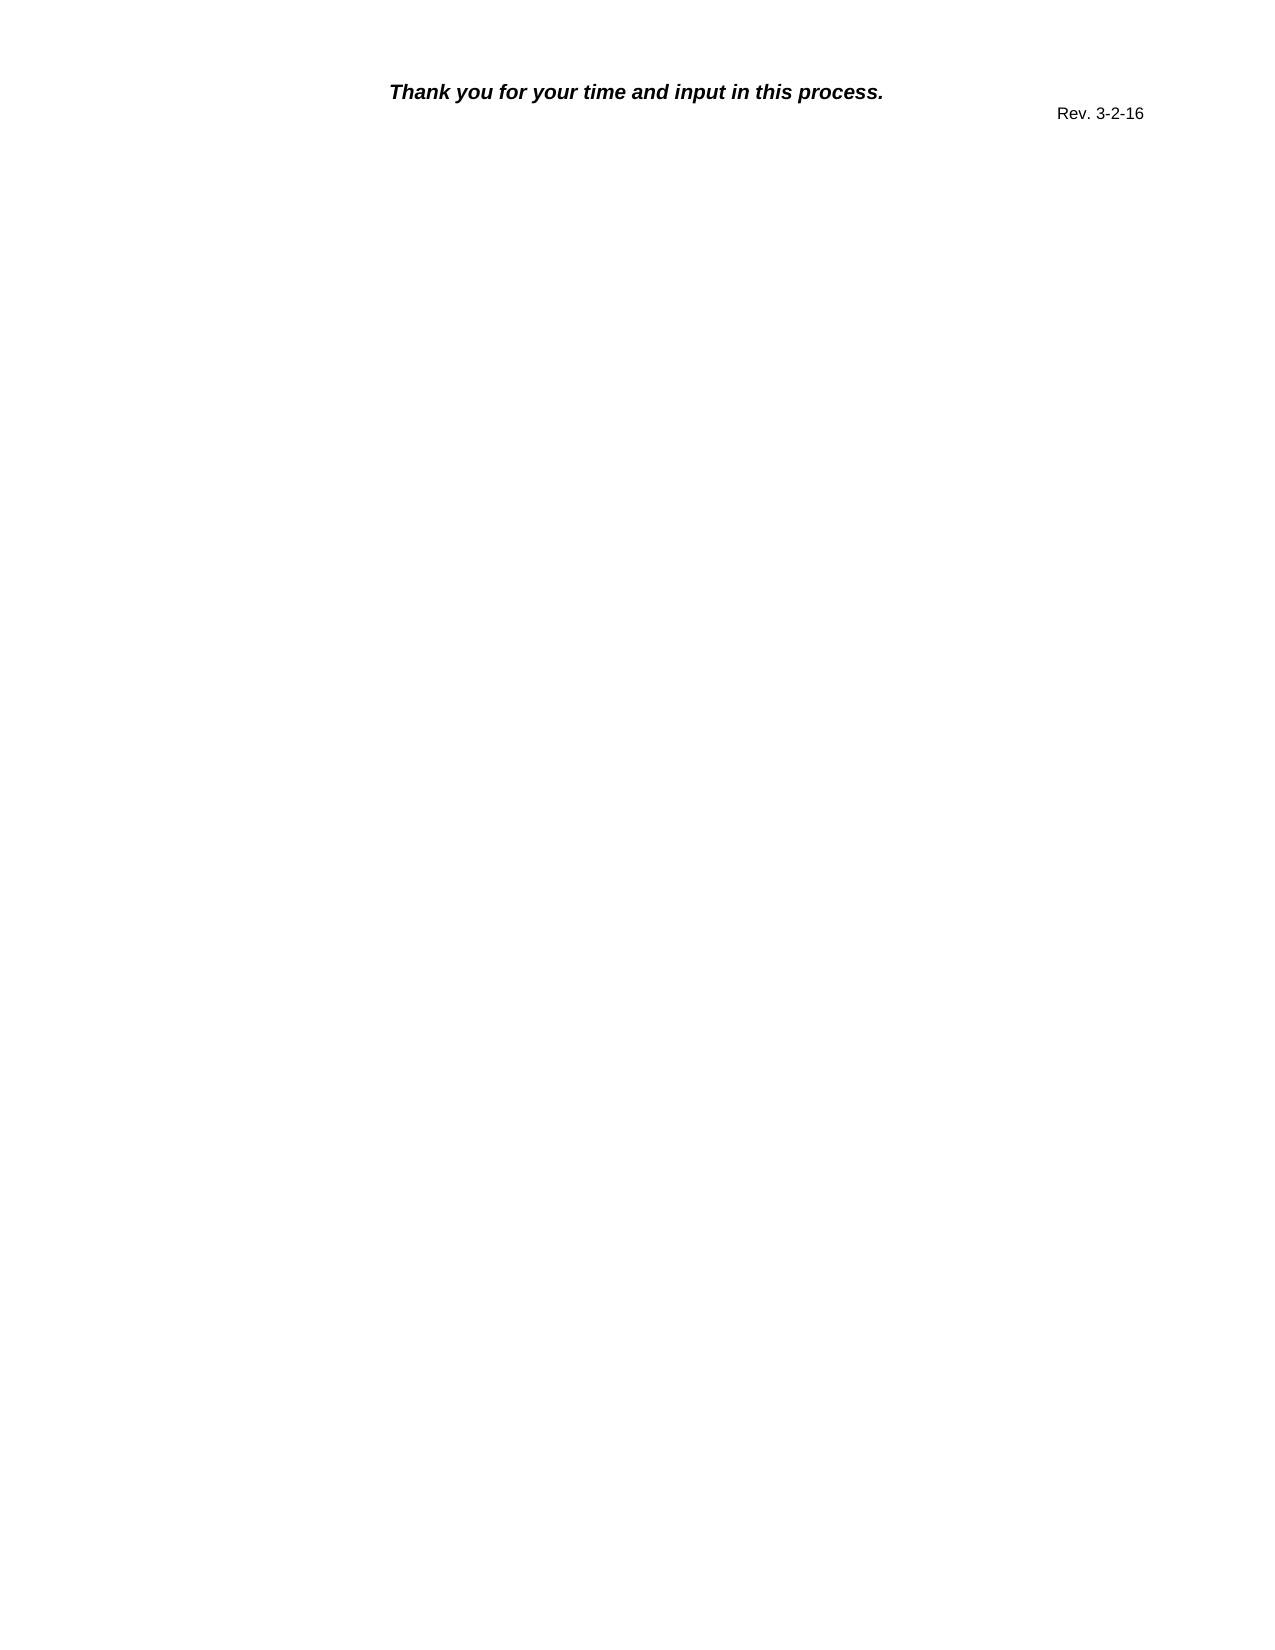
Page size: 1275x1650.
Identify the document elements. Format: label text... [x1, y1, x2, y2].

text Thank you for your time and input in this process. [131, 80, 1144, 104]
text Rev. 3-2-16 [131, 104, 1144, 123]
